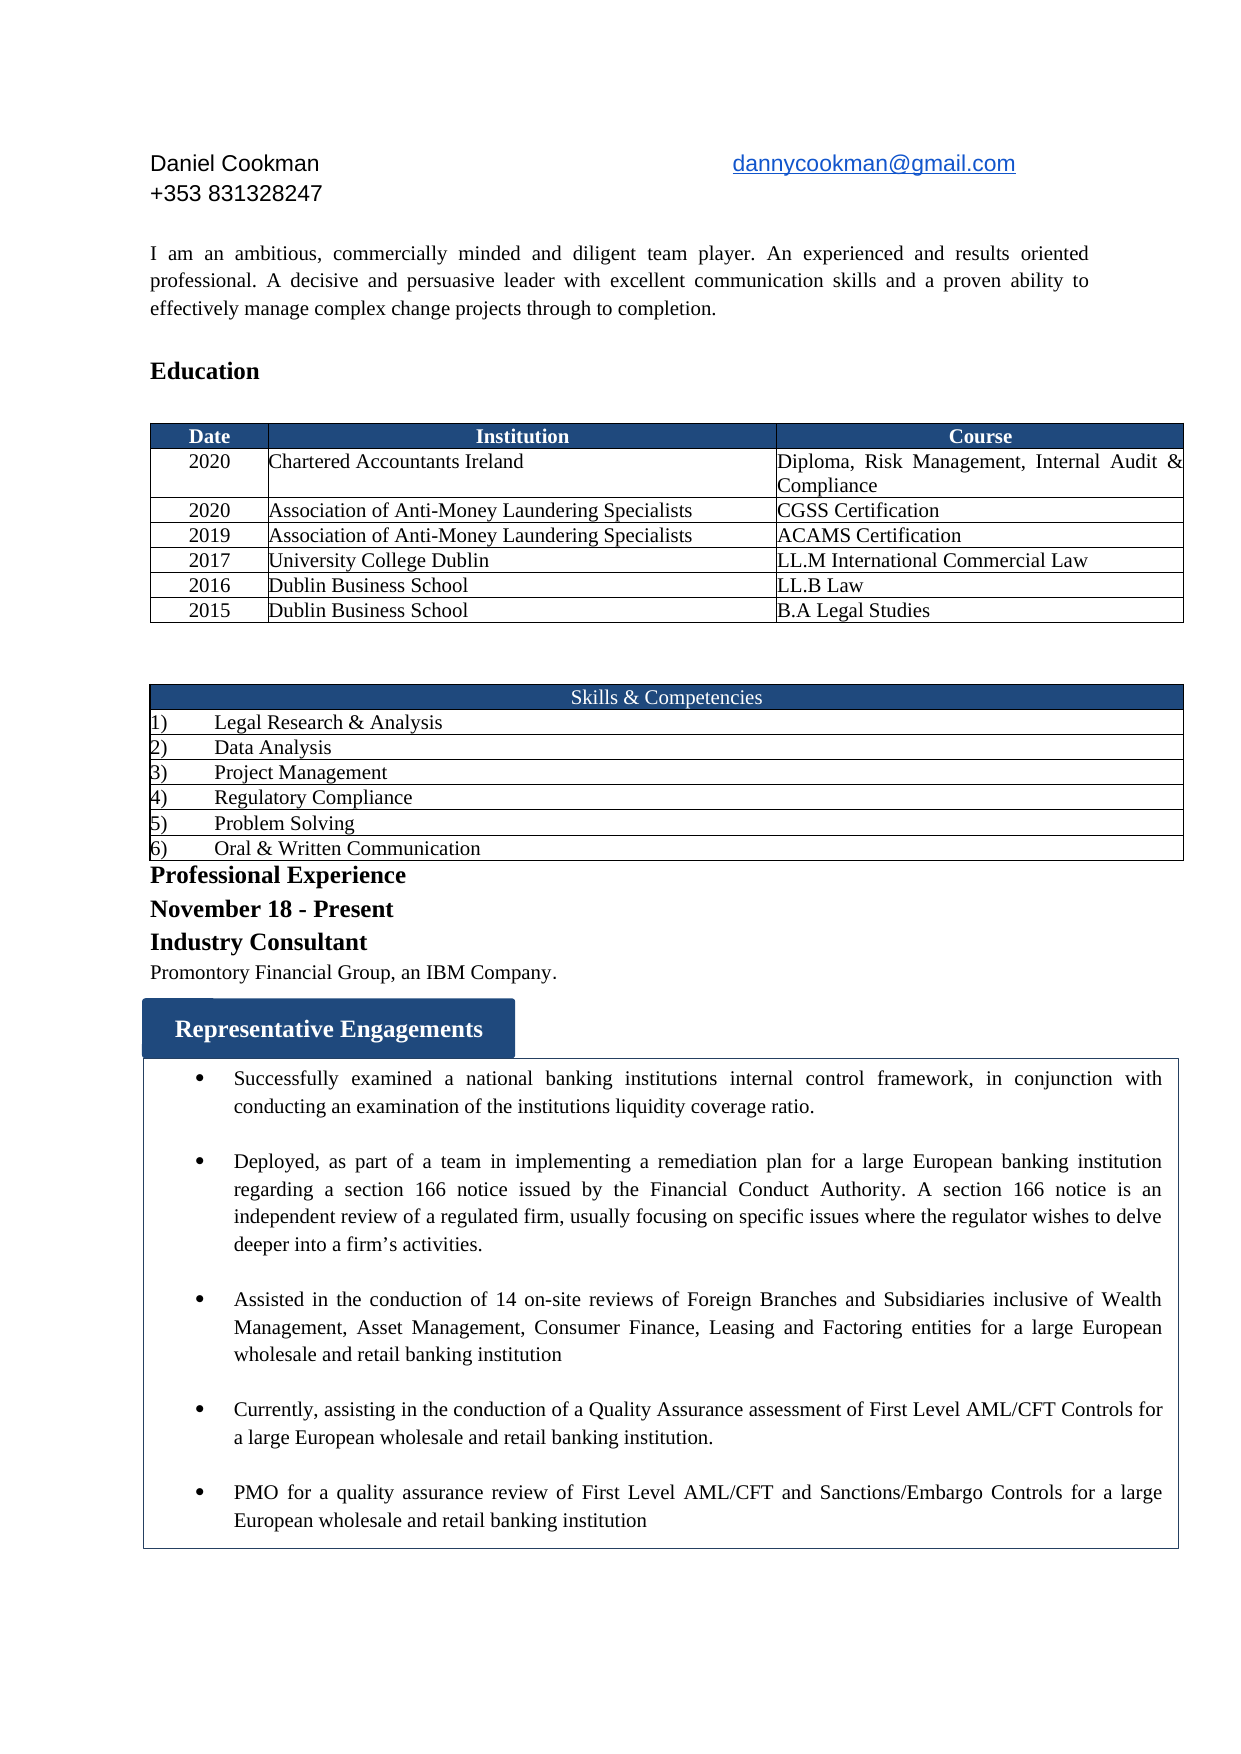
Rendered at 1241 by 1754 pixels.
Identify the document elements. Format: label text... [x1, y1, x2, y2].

text November 18 - Present [150, 894, 1090, 922]
table_cell LL.B Law [777, 573, 1183, 597]
table_cell Association of Anti-Money Laundering Specialists [269, 523, 776, 547]
table_cell University College Dublin [269, 548, 776, 572]
table_cell 2016 [151, 573, 268, 597]
table_cell 2) Data Analysis [151, 735, 1183, 759]
table_cell 1) Legal Research & Analysis [151, 710, 1183, 734]
table_cell 4) Regulatory Compliance [151, 785, 1183, 809]
table_header Skills & Competencies [151, 685, 1183, 709]
table_cell 6) Oral & Written Communication [151, 836, 1183, 859]
text Promontory Financial Group, an IBM Company. [150, 960, 1090, 984]
table_cell Association of Anti-Money Laundering Specialists [269, 498, 776, 522]
table_cell 3) Project Management [151, 760, 1183, 784]
table_cell Dublin Business School [269, 598, 776, 622]
table_cell 2019 [151, 523, 268, 547]
table_cell 2020 [151, 449, 268, 497]
table_cell Diploma, Risk Management, Internal Audit & Compliance [777, 449, 1183, 497]
table_cell ACAMS Certification [777, 523, 1183, 547]
text Professional Experience [150, 861, 1090, 889]
table_header Institution [269, 424, 776, 448]
table_cell Chartered Accountants Ireland [269, 449, 776, 497]
table_cell 2017 [151, 548, 268, 572]
table_cell Dublin Business School [269, 573, 776, 597]
text Industry Consultant [150, 927, 1090, 955]
table_header Date [151, 424, 268, 448]
text +353 831328247 [150, 180, 1090, 207]
text Education [150, 356, 1090, 385]
table_cell 5) Problem Solving [151, 810, 1183, 834]
text I am an ambitious, commercially minded and diligent team player. An experienced and results oriented professional. A decisive and persuasive leader with excellent communication skills and a proven ability to effectively manage complex change projects through to completion. [150, 241, 1090, 320]
table_cell CGSS Certification [777, 498, 1183, 522]
table_header Course [777, 424, 1183, 448]
table_cell B.A Legal Studies [777, 598, 1183, 622]
table_cell 2015 [151, 598, 268, 622]
table_cell 2020 [151, 498, 268, 522]
text Daniel Cookman dannycookman@gmail.com [150, 150, 1090, 176]
table_cell LL.M International Commercial Law [777, 548, 1183, 572]
